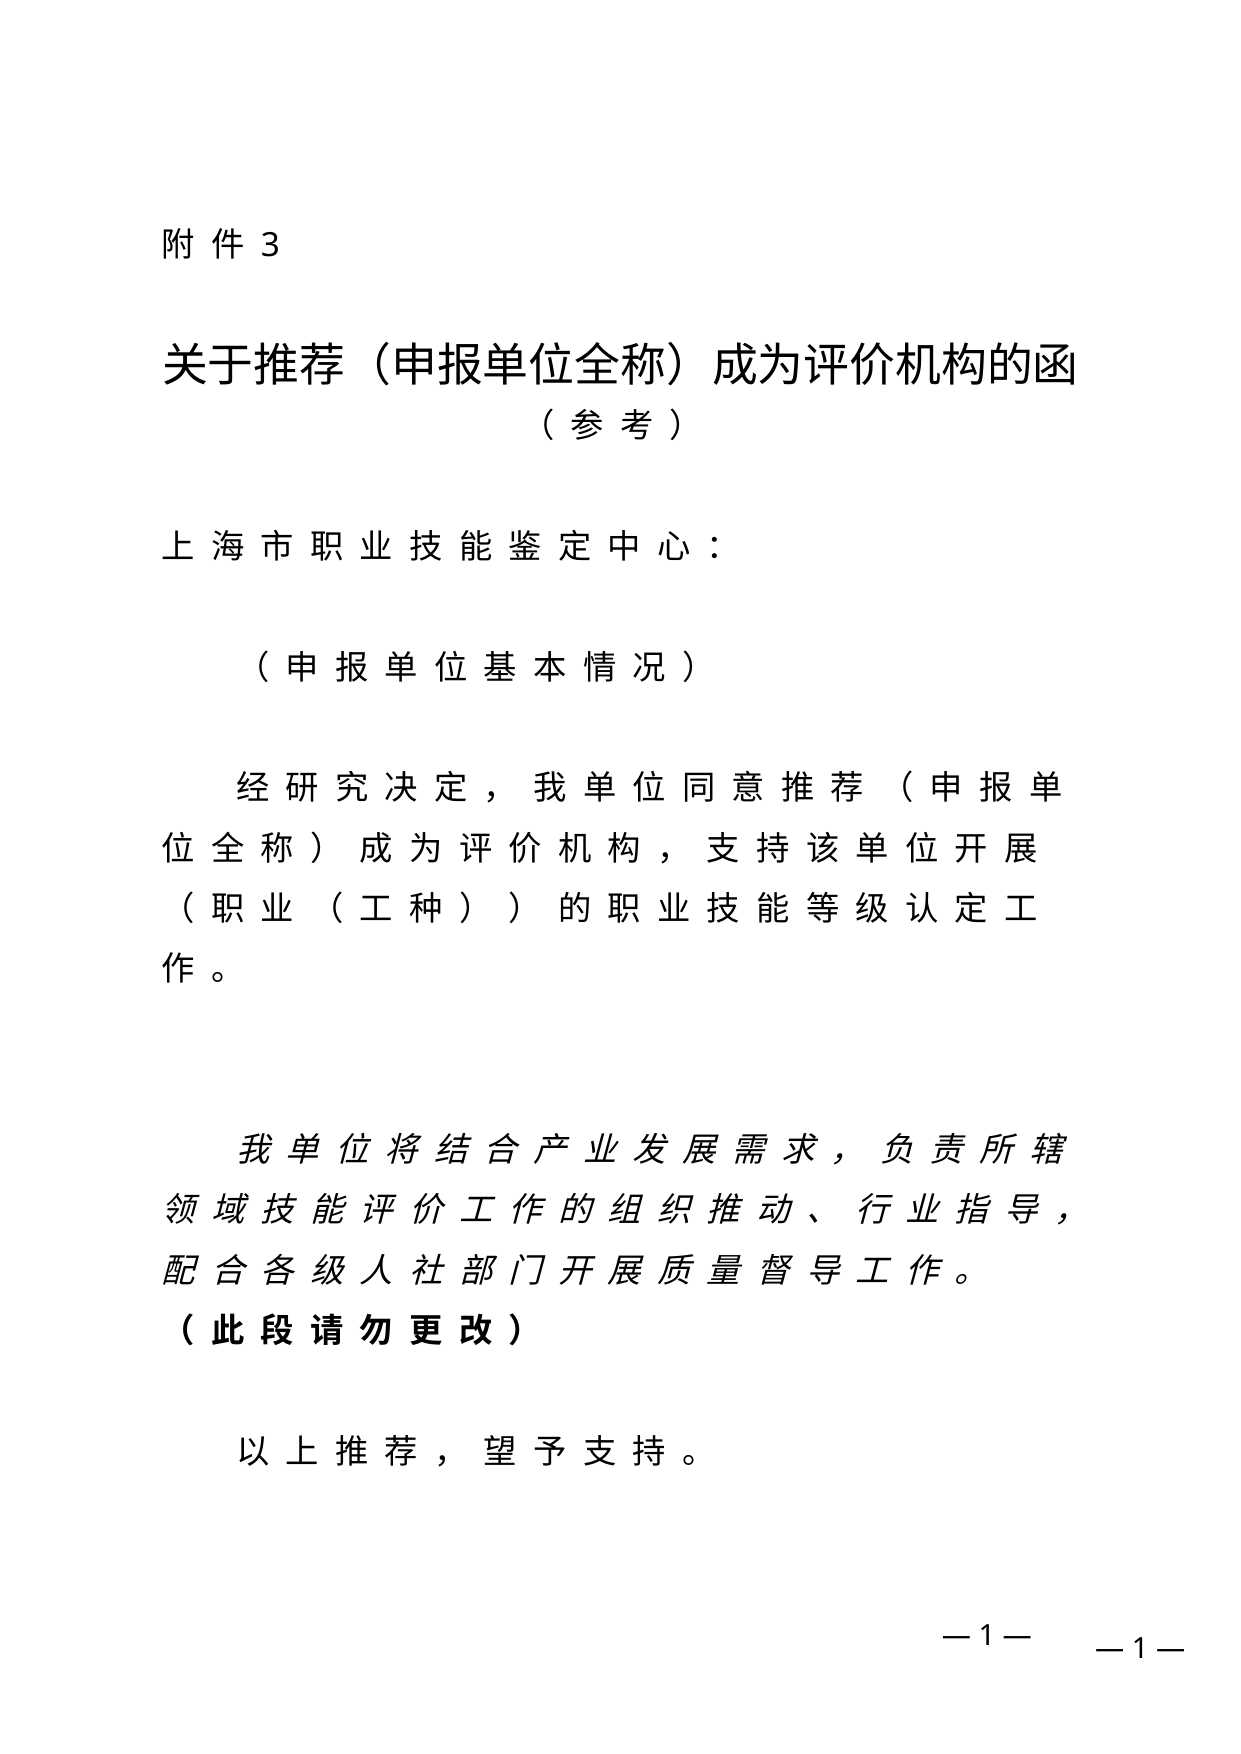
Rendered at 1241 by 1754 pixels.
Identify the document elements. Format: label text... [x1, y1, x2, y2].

text 附件3 [161, 212, 1079, 272]
text 以上推荐，望予支持。 [161, 1418, 1079, 1479]
text 关于推荐（申报单位全称）成为评价机构的函 [161, 333, 1079, 393]
text （申报单位基本情况） [161, 634, 1079, 695]
text 我单位将结合产业发展需求，负责所辖领域技能评价工作的组织推动、行业指导，配合各级人社部门开展质量督导工作。（此段请勿更改） [161, 1117, 1079, 1358]
text 上海市职业技能鉴定中心： [161, 514, 1079, 574]
text 经研究决定，我单位同意推荐（申报单位全称）成为评价机构，支持该单位开展（职业（工种））的职业技能等级认定工作。 [161, 755, 1079, 996]
text （参考） [161, 393, 1079, 453]
